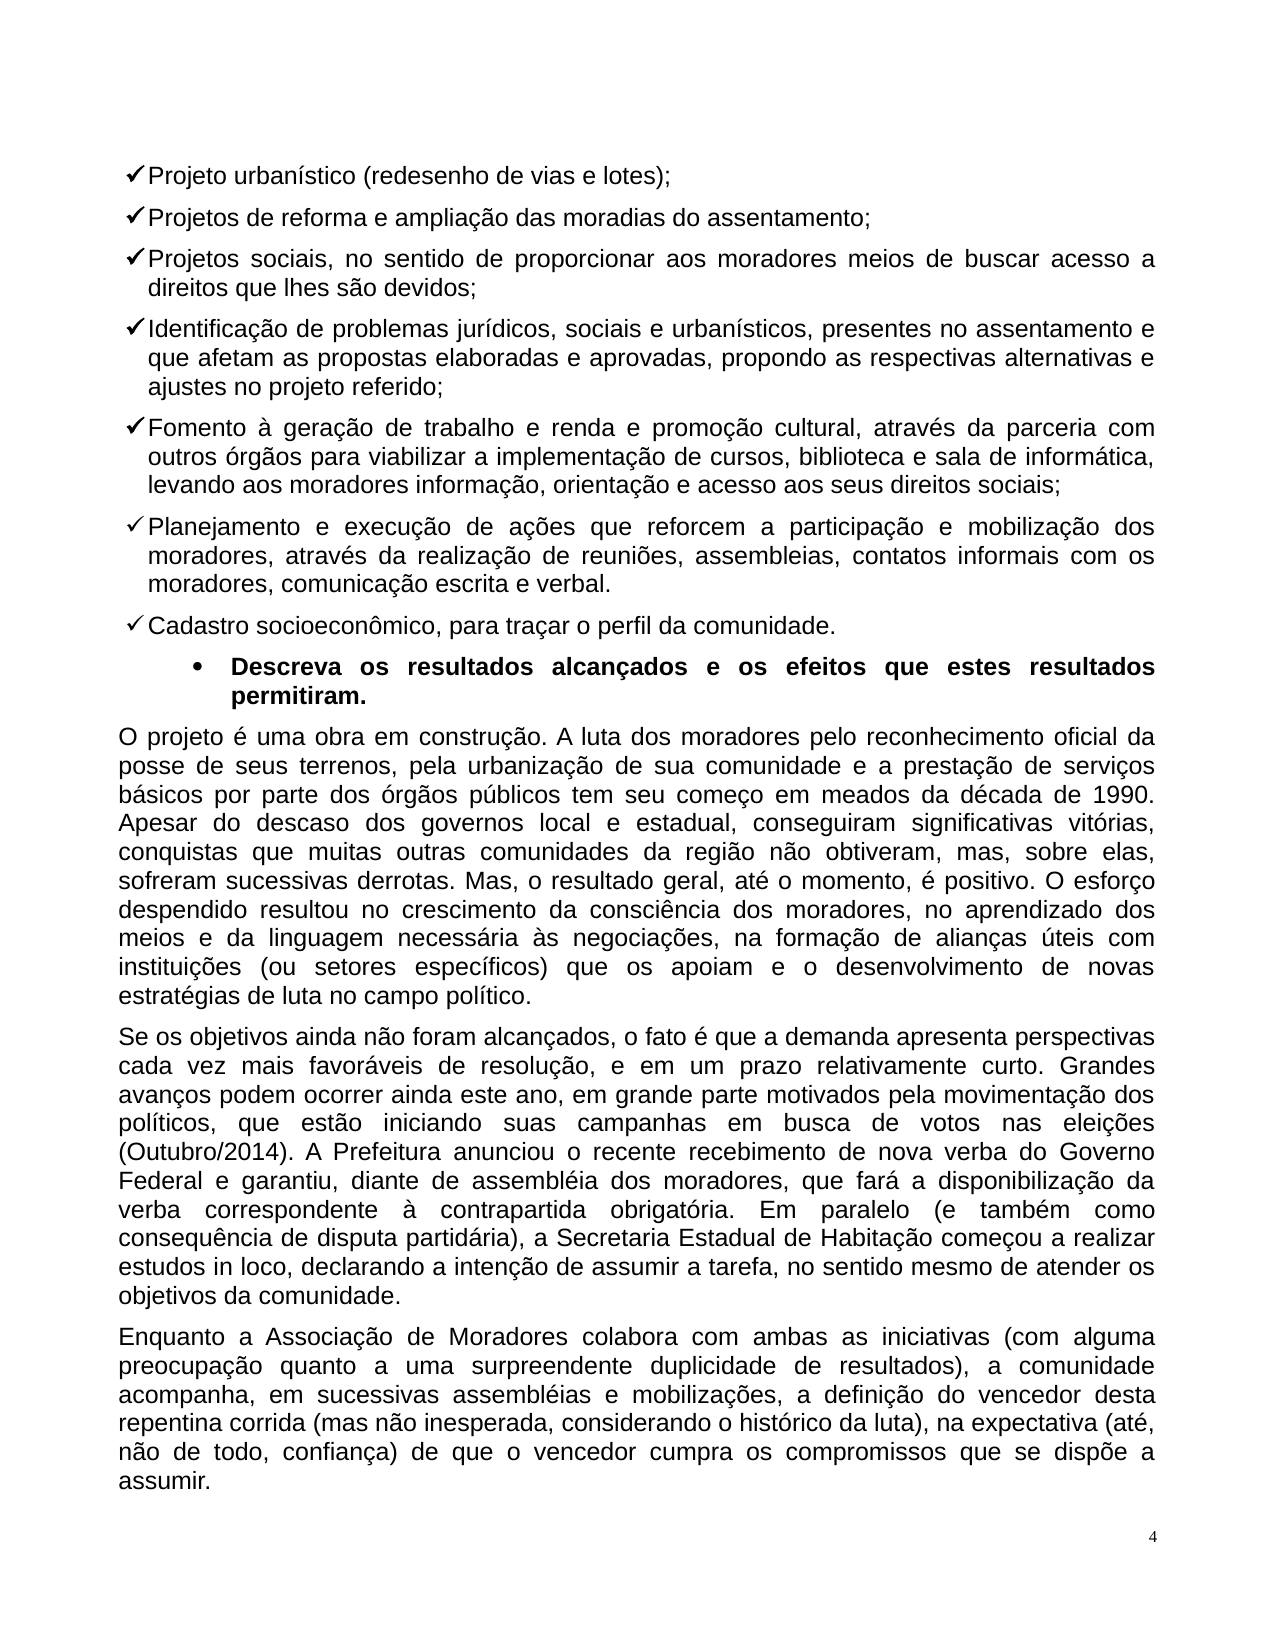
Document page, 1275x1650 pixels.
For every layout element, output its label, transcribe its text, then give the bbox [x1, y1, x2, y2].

list Projeto urbanístico (redesenho de vias e lotes); [125, 161, 1157, 190]
list Projetos sociais, no sentido de proporcionar aos moradores meios de buscar acesso a direitos que lhes são devidos; [125, 244, 1157, 302]
text Se os objetivos ainda não foram alcançados, o fato é que a demanda apresenta perspectivas cada vez mais favoráveis de resolução, e em um prazo relativamente curto. Grandes avanços podem ocorrer ainda este ano, em grande parte motivados pela movimentação dos políticos, que estão iniciando suas campanhas em busca de votos nas eleições (Outubro/2014). A Prefeitura anunciou o recente recebimento de nova verba do Governo Federal e garantiu, diante de assembléia dos moradores, que fará a disponibilização da verba correspondente à contrapartida obrigatória. Em paralelo (e também como consequência de disputa partidária), a Secretaria Estadual de Habitação começou a realizar estudos in loco, declarando a intenção de assumir a tarefa, no sentido mesmo de atender os objetivos da comunidade. [118, 1022, 1157, 1309]
list Cadastro socioeconômico, para traçar o perfil da comunidade. [125, 611, 1157, 639]
text Enquanto a Associação de Moradores colabora com ambas as iniciativas (com alguma preocupação quanto a uma surpreendente duplicidade de resultados), a comunidade acompanha, em sucessivas assembléias e mobilizações, a definição do vencedor desta repentina corrida (mas não inesperada, considerando o histórico da luta), na expectativa (até, não de todo, confiança) de que o vencedor cumpra os compromissos que se dispõe a assumir. [118, 1322, 1157, 1494]
list Descreva os resultados alcançados e os efeitos que estes resultados permitiram. [193, 652, 1157, 709]
list Identificação de problemas jurídicos, sociais e urbanísticos, presentes no assentamento e que afetam as propostas elaboradas e aprovadas, propondo as respectivas alternativas e ajustes no projeto referido; [125, 314, 1157, 400]
list Projetos de reforma e ampliação das moradias do assentamento; [125, 203, 1157, 231]
list Fomento à geração de trabalho e renda e promoção cultural, através da parceria com outros órgãos para viabilizar a implementação de cursos, biblioteca e sala de informática, levando aos moradores informação, orientação e acesso aos seus direitos sociais; [125, 413, 1157, 499]
text O projeto é uma obra em construção. A luta dos moradores pelo reconhecimento oficial da posse de seus terrenos, pela urbanização de sua comunidade e a prestação de serviços básicos por parte dos órgãos públicos tem seu começo em meados da década de 1990. Apesar do descaso dos governos local e estadual, conseguiram significativas vitórias, conquistas que muitas outras comunidades da região não obtiveram, mas, sobre elas, sofreram sucessivas derrotas. Mas, o resultado geral, até o momento, é positivo. O esforço despendido resultou no crescimento da consciência dos moradores, no aprendizado dos meios e da linguagem necessária às negociações, na formação de alianças úteis com instituições (ou setores específicos) que os apoiam e o desenvolvimento de novas estratégias de luta no campo político. [118, 722, 1157, 1009]
list Planejamento e execução de ações que reforcem a participação e mobilização dos moradores, através da realização de reuniões, assembleias, contatos informais com os moradores, comunicação escrita e verbal. [125, 512, 1157, 598]
